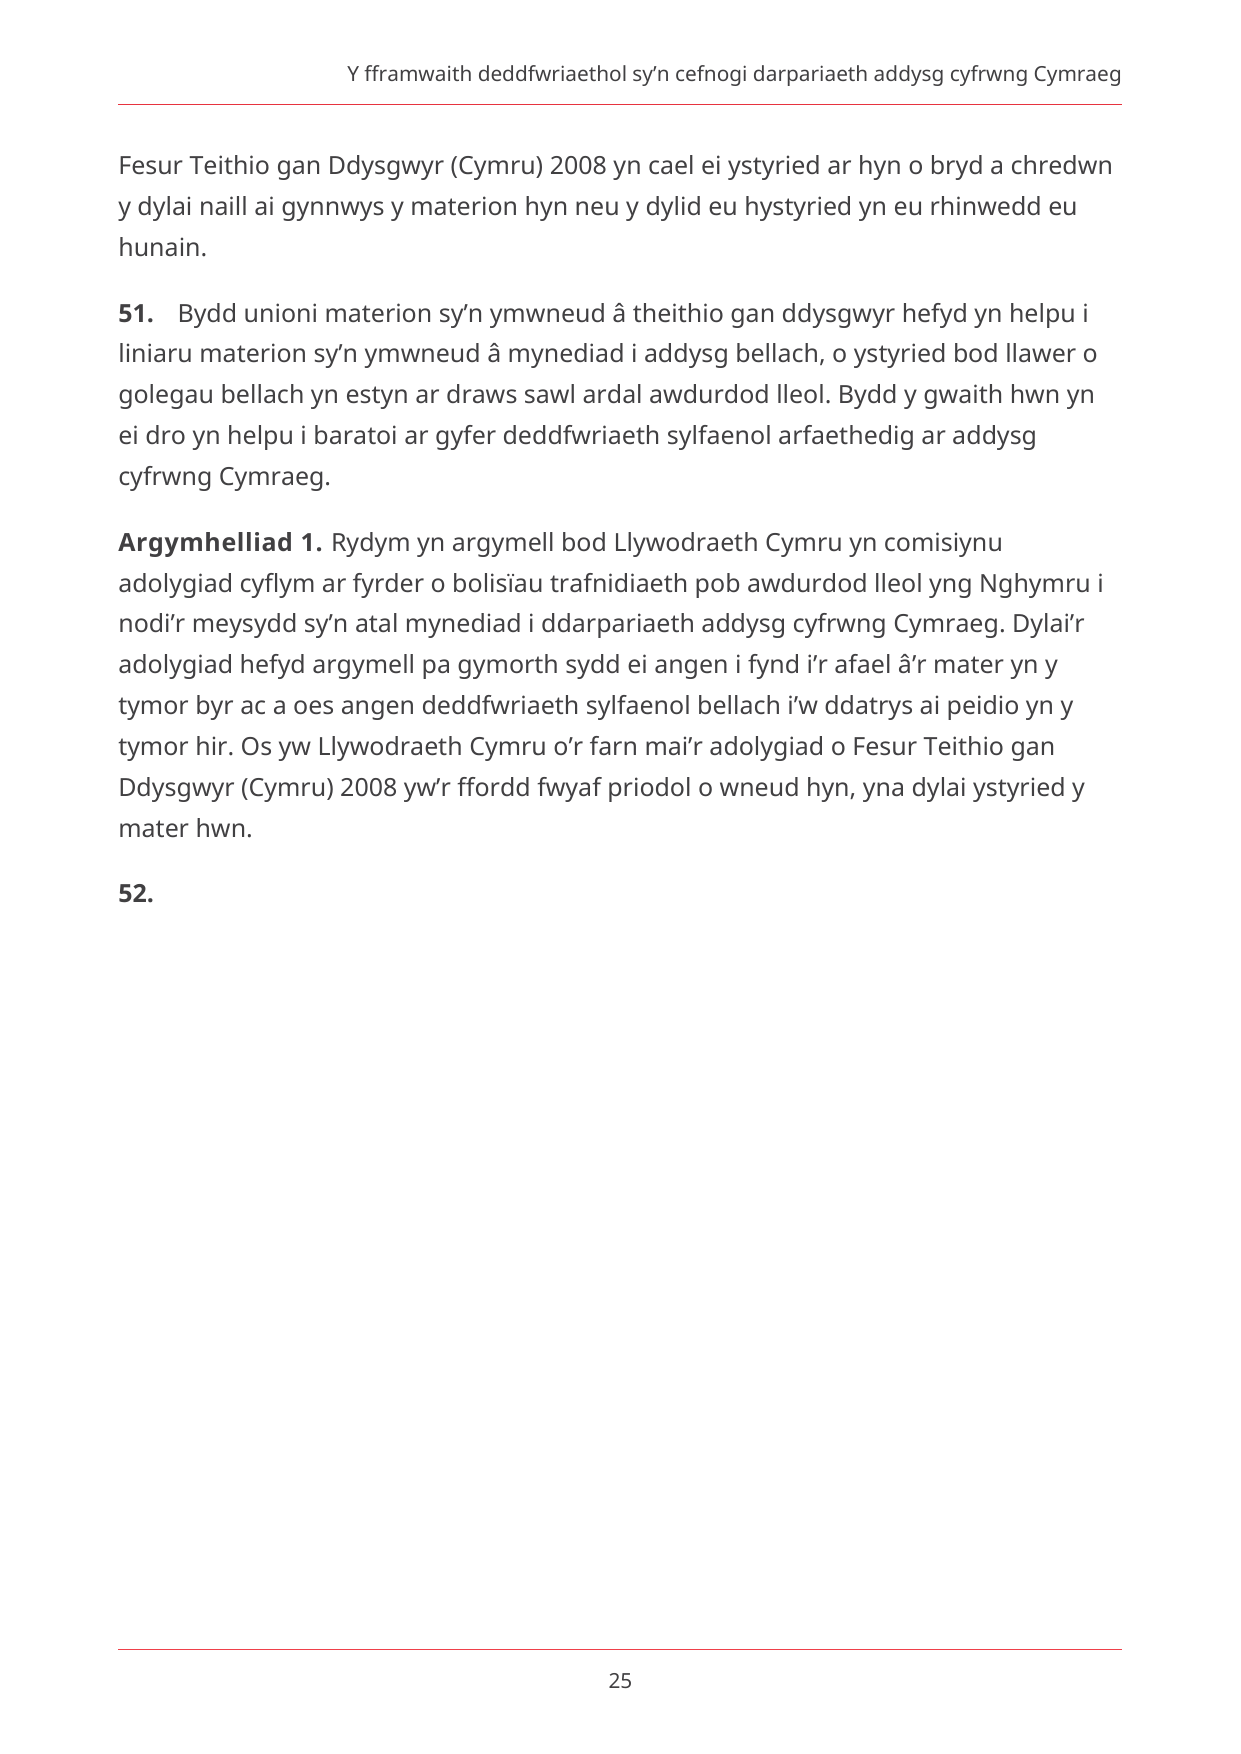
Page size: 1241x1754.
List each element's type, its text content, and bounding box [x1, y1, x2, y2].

text Bydd unioni materion sy’n ymwneud â theithio gan ddysgwyr hefyd yn helpu i liniaru materion sy’n ymwneud â mynediad i addysg bellach, o ystyried bod llawer o golegau bellach yn estyn ar draws sawl ardal awdurdod lleol. Bydd y gwaith hwn yn ei dro yn helpu i baratoi ar gyfer deddfwriaeth sylfaenol arfaethedig ar addysg cyfrwng Cymraeg. [118, 295, 1122, 493]
text Rydym yn argymell bod Llywodraeth Cymru yn comisiynu adolygiad cyflym ar fyrder o bolisïau trafnidiaeth pob awdurdod lleol yng Nghymru i nodi’r meysydd sy’n atal mynediad i ddarpariaeth addysg cyfrwng Cymraeg. Dylai’r adolygiad hefyd argymell pa gymorth sydd ei angen i fynd i’r afael â’r mater yn y tymor byr ac a oes angen deddfwriaeth sylfaenol bellach i’w ddatrys ai peidio yn y tymor hir. Os yw Llywodraeth Cymru o’r farn mai’r adolygiad o Fesur Teithio gan Ddysgwyr (Cymru) 2008 yw’r ffordd fwyaf priodol o wneud hyn, yna dylai ystyried y mater hwn. [118, 524, 1122, 844]
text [118, 148, 1122, 263]
